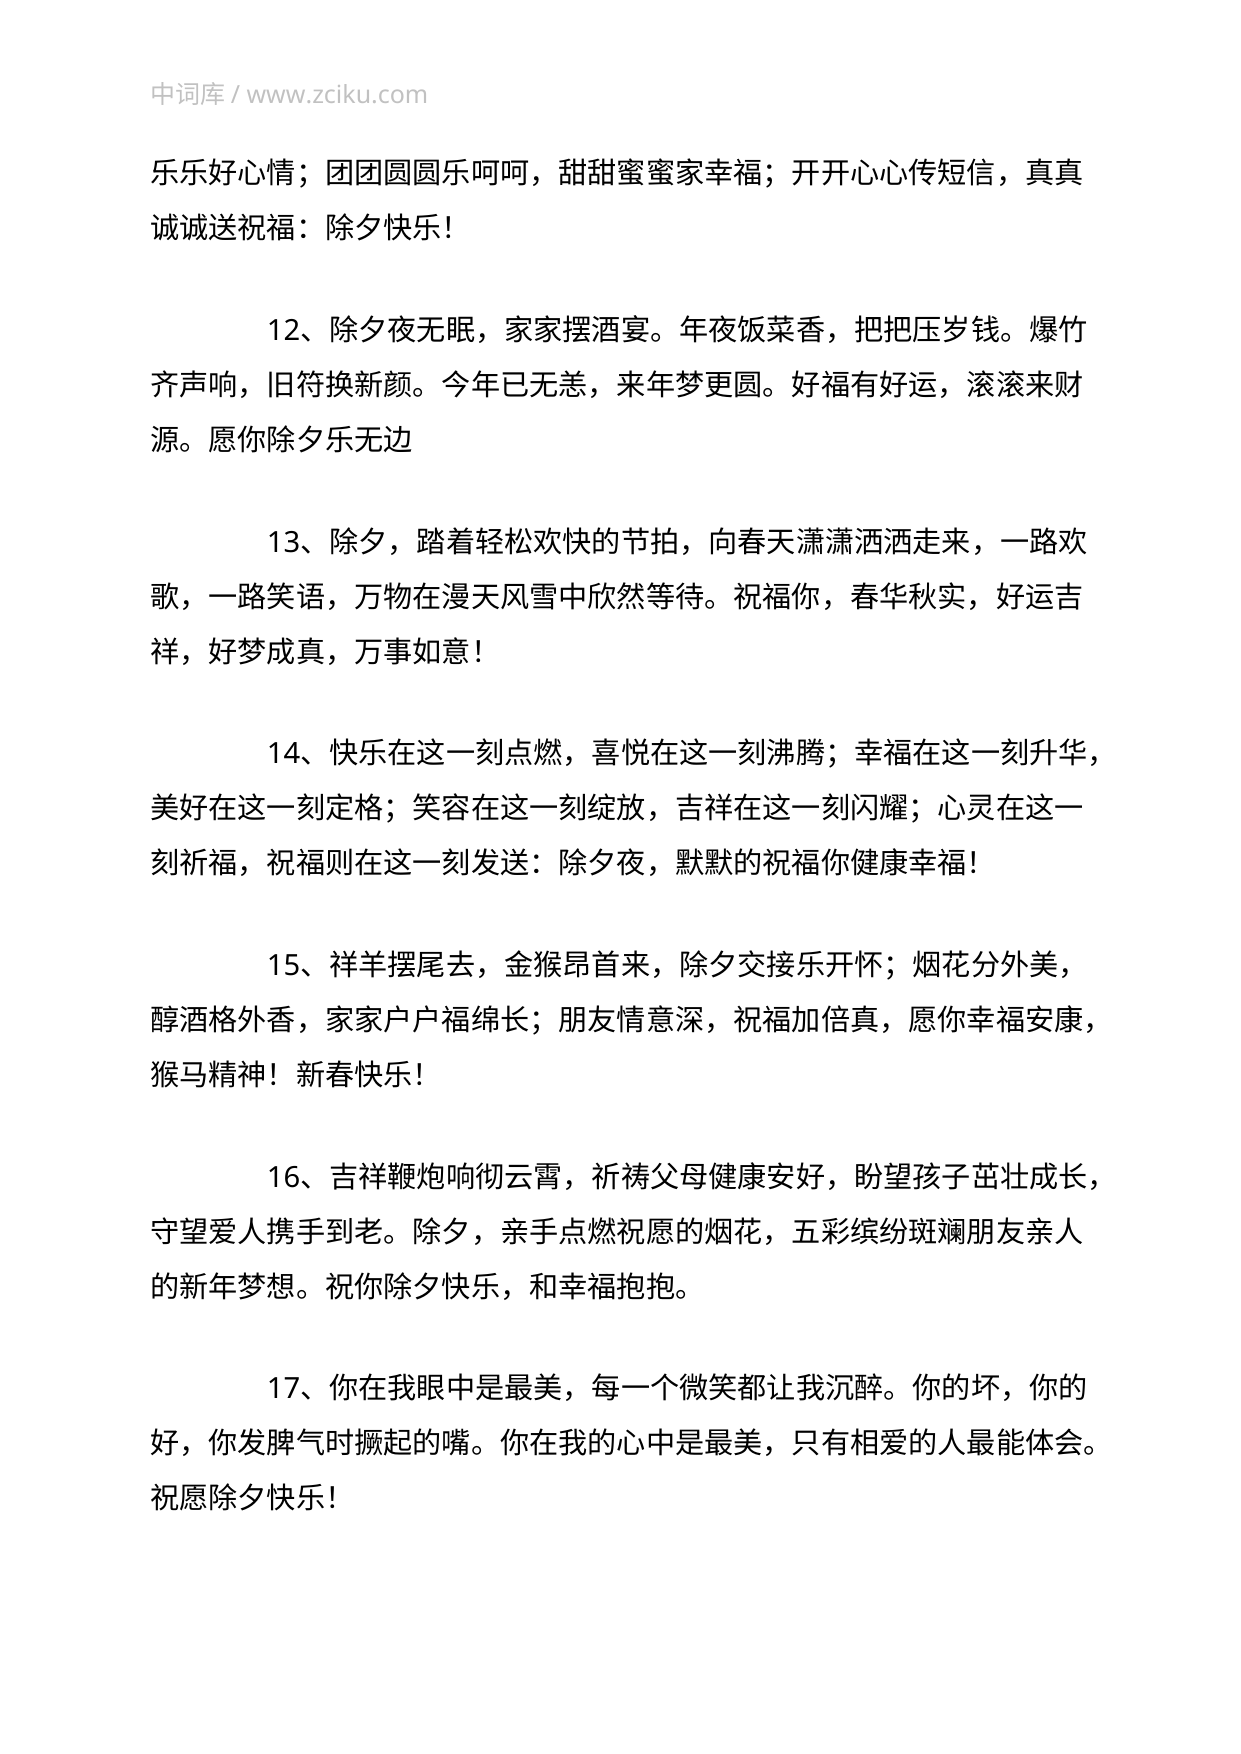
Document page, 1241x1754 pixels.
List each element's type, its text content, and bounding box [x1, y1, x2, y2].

text 13、除夕，踏着轻松欢快的节拍，向春天潇潇洒洒走来，一路欢歌，一路笑语，万物在漫天风雪中欣然等待。祝福你，春华秋实，好运吉祥，好梦成真，万事如意！ [150, 518, 1090, 671]
text 17、你在我眼中是最美，每一个微笑都让我沉醉。你的坏，你的好，你发脾气时撅起的嘴。你在我的心中是最美，只有相爱的人最能体会。祝愿除夕快乐！ [150, 1365, 1090, 1517]
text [150, 150, 1090, 247]
text 16、吉祥鞭炮响彻云霄，祈祷父母健康安好，盼望孩子茁壮成长，守望爱人携手到老。除夕，亲手点燃祝愿的烟花，五彩缤纷斑斓朋友亲人的新年梦想。祝你除夕快乐，和幸福抱抱。 [150, 1153, 1090, 1306]
text 14、快乐在这一刻点燃，喜悦在这一刻沸腾；幸福在这一刻升华，美好在这一刻定格；笑容在这一刻绽放，吉祥在这一刻闪耀；心灵在这一刻祈福，祝福则在这一刻发送：除夕夜，默默的祝福你健康幸福！ [150, 730, 1090, 882]
text 12、除夕夜无眠，家家摆酒宴。年夜饭菜香，把把压岁钱。爆竹齐声响，旧符换新颜。今年已无恙，来年梦更圆。好福有好运，滚滚来财源。愿你除夕乐无边 [150, 307, 1090, 459]
text 15、祥羊摆尾去，金猴昂首来，除夕交接乐开怀；烟花分外美，醇酒格外香，家家户户福绵长；朋友情意深，祝福加倍真，愿你幸福安康，猴马精神！新春快乐！ [150, 942, 1090, 1094]
